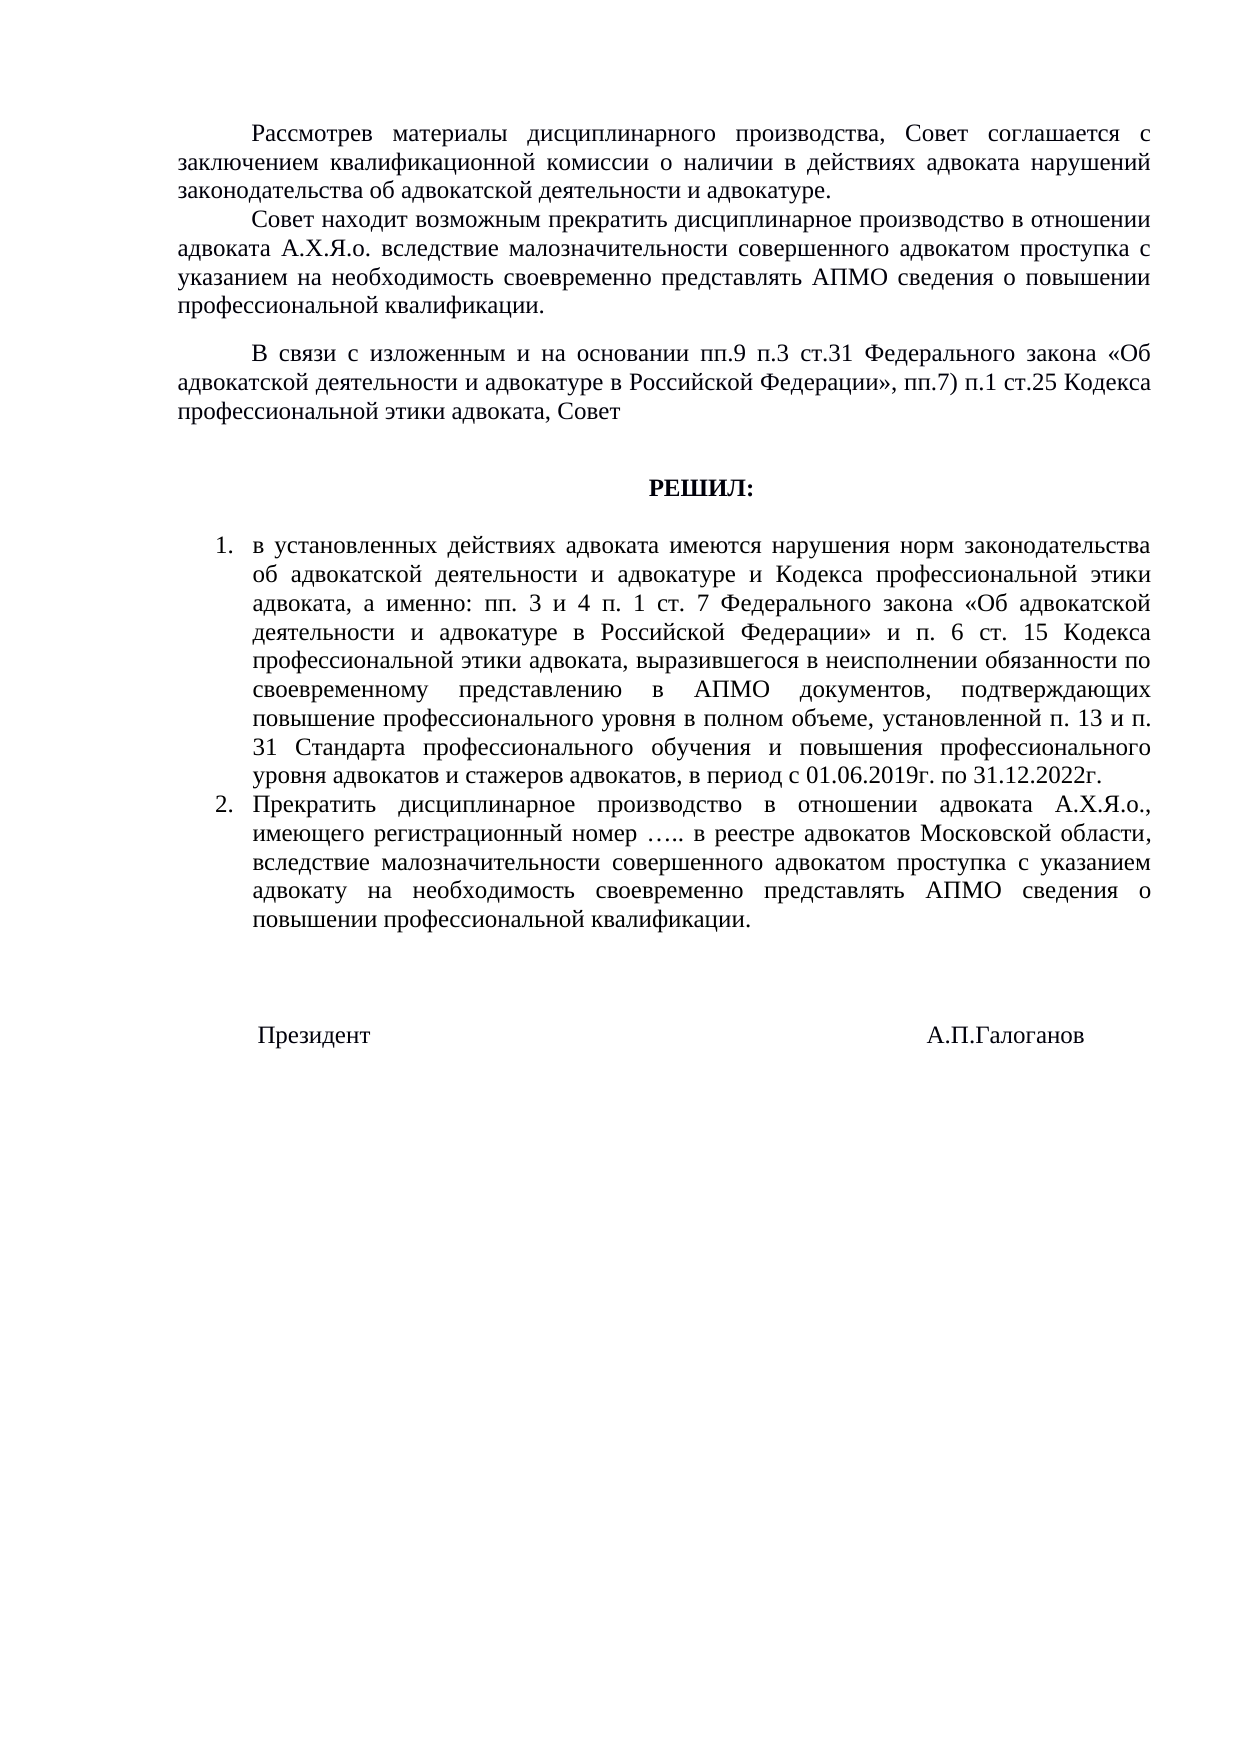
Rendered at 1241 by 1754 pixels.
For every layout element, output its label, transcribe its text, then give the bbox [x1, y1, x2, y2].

text Совет находит возможным прекратить дисциплинарное производство в отношении адвоката А.Х.Я.о. вследствие малозначительности совершенного адвокатом проступка с указанием на необходимость своевременно представлять АПМО сведения о повышении профессиональной квалификации. [177, 204, 1152, 319]
text РЕШИЛ: [177, 473, 1152, 501]
text В связи с изложенным и на основании пп.9 п.3 ст.31 Федерального закона «Об адвокатской деятельности и адвокатуре в Российской Федерации», пп.7) п.1 ст.25 Кодекса профессиональной этики адвоката, Совет [177, 338, 1152, 425]
list Прекратить дисциплинарное производство в отношении адвоката А.Х.Я.о., имеющего регистрационный номер ….. в реестре адвокатов Московской области, вследствие малозначительности совершенного адвокатом проступка с указанием адвокату на необходимость своевременно представлять АПМО сведения о повышении профессиональной квалификации. [215, 789, 1152, 933]
text Рассмотрев материалы дисциплинарного производства, Совет соглашается с заключением квалификационной комиссии о наличии в действиях адвоката нарушений законодательства об адвокатской деятельности и адвокатуре. [177, 118, 1152, 204]
text Президент А.П.Галоганов [177, 1020, 1152, 1048]
list в установленных действиях адвоката имеются нарушения норм законодательства об адвокатской деятельности и адвокатуре и Кодекса профессиональной этики адвоката, а именно: пп. 3 и 4 п. 1 ст. 7 Федерального закона «Об адвокатской деятельности и адвокатуре в Российской Федерации» и п. 6 ст. 15 Кодекса профессиональной этики адвоката, выразившегося в неисполнении обязанности по своевременному представлению в АПМО документов, подтверждающих повышение профессионального уровня в полном объеме, установленной п. 13 и п. 31 Стандарта профессионального обучения и повышения профессионального уровня адвокатов и стажеров адвокатов, в период с 01.06.2019г. по 31.12.2022г. [215, 531, 1152, 789]
